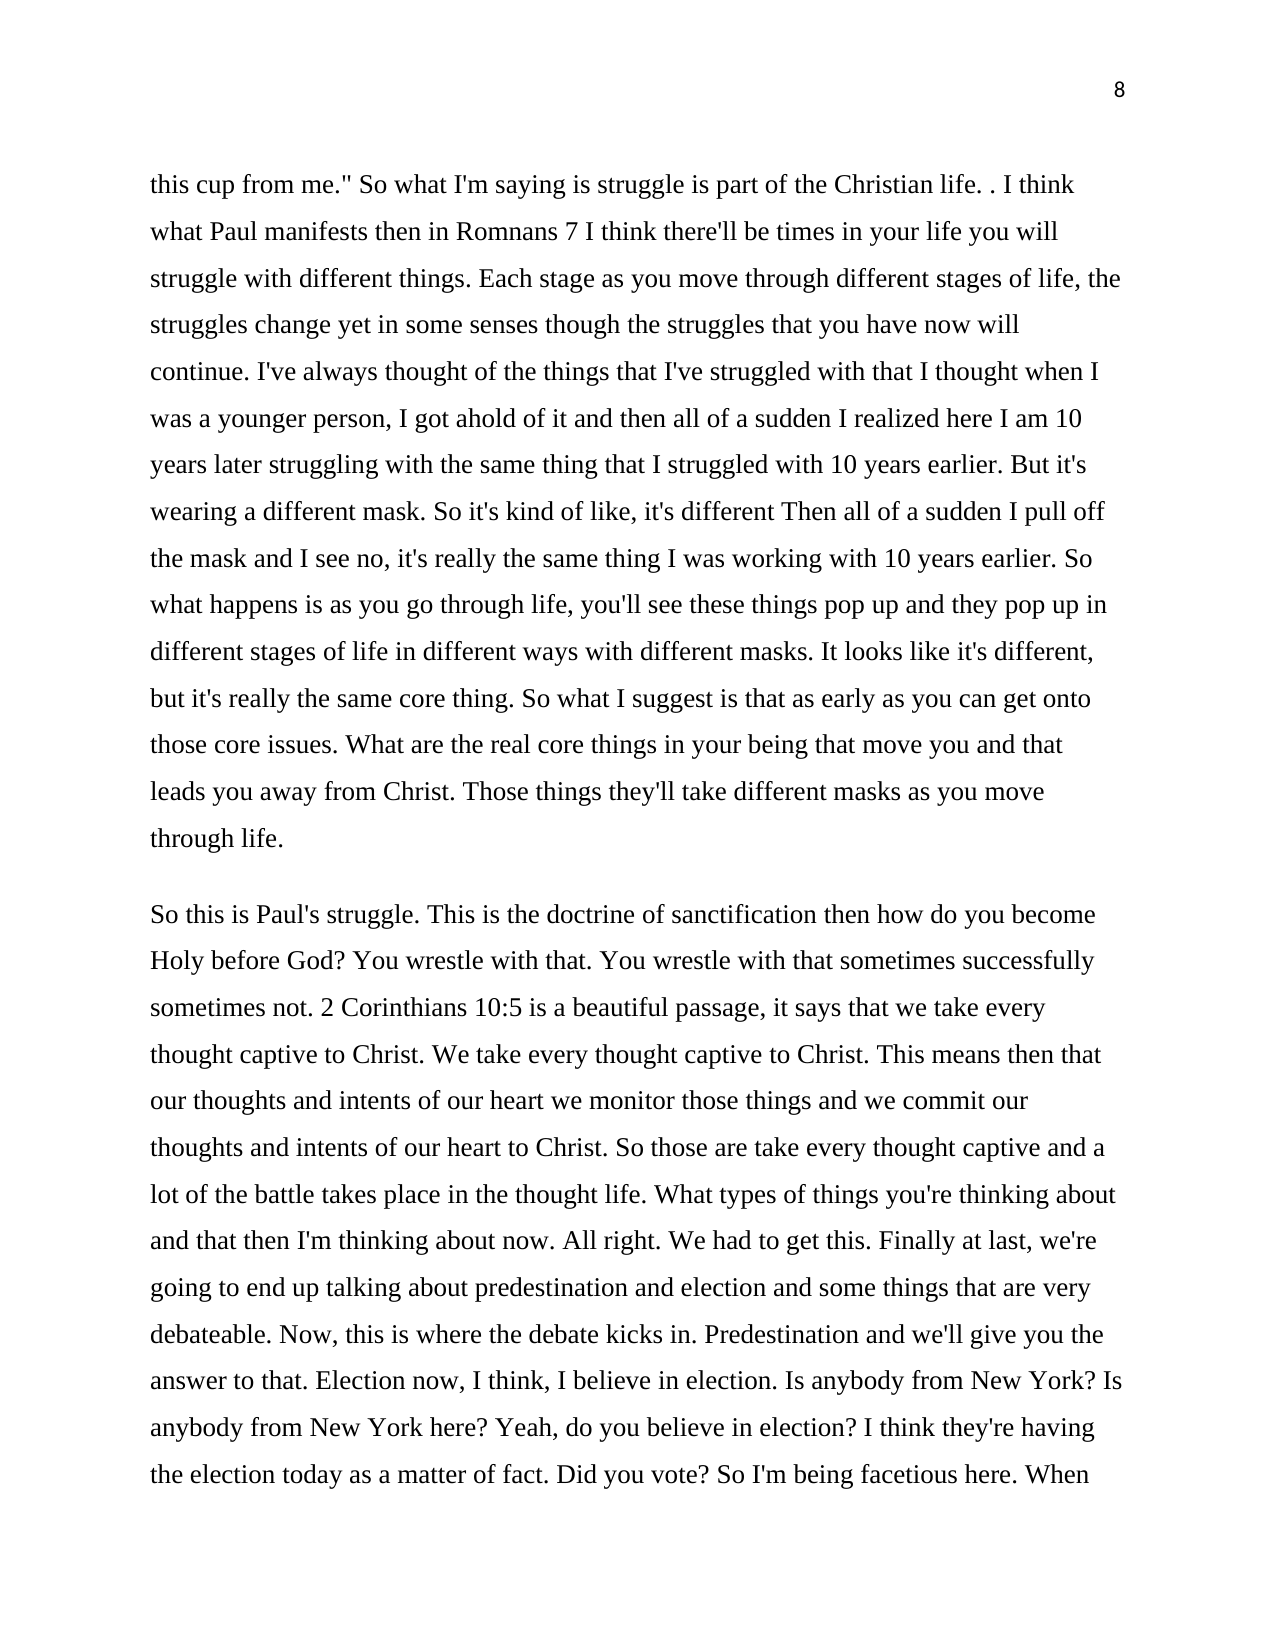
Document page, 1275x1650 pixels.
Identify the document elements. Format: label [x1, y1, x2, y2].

text [150, 169, 1125, 853]
text [150, 898, 1125, 1489]
